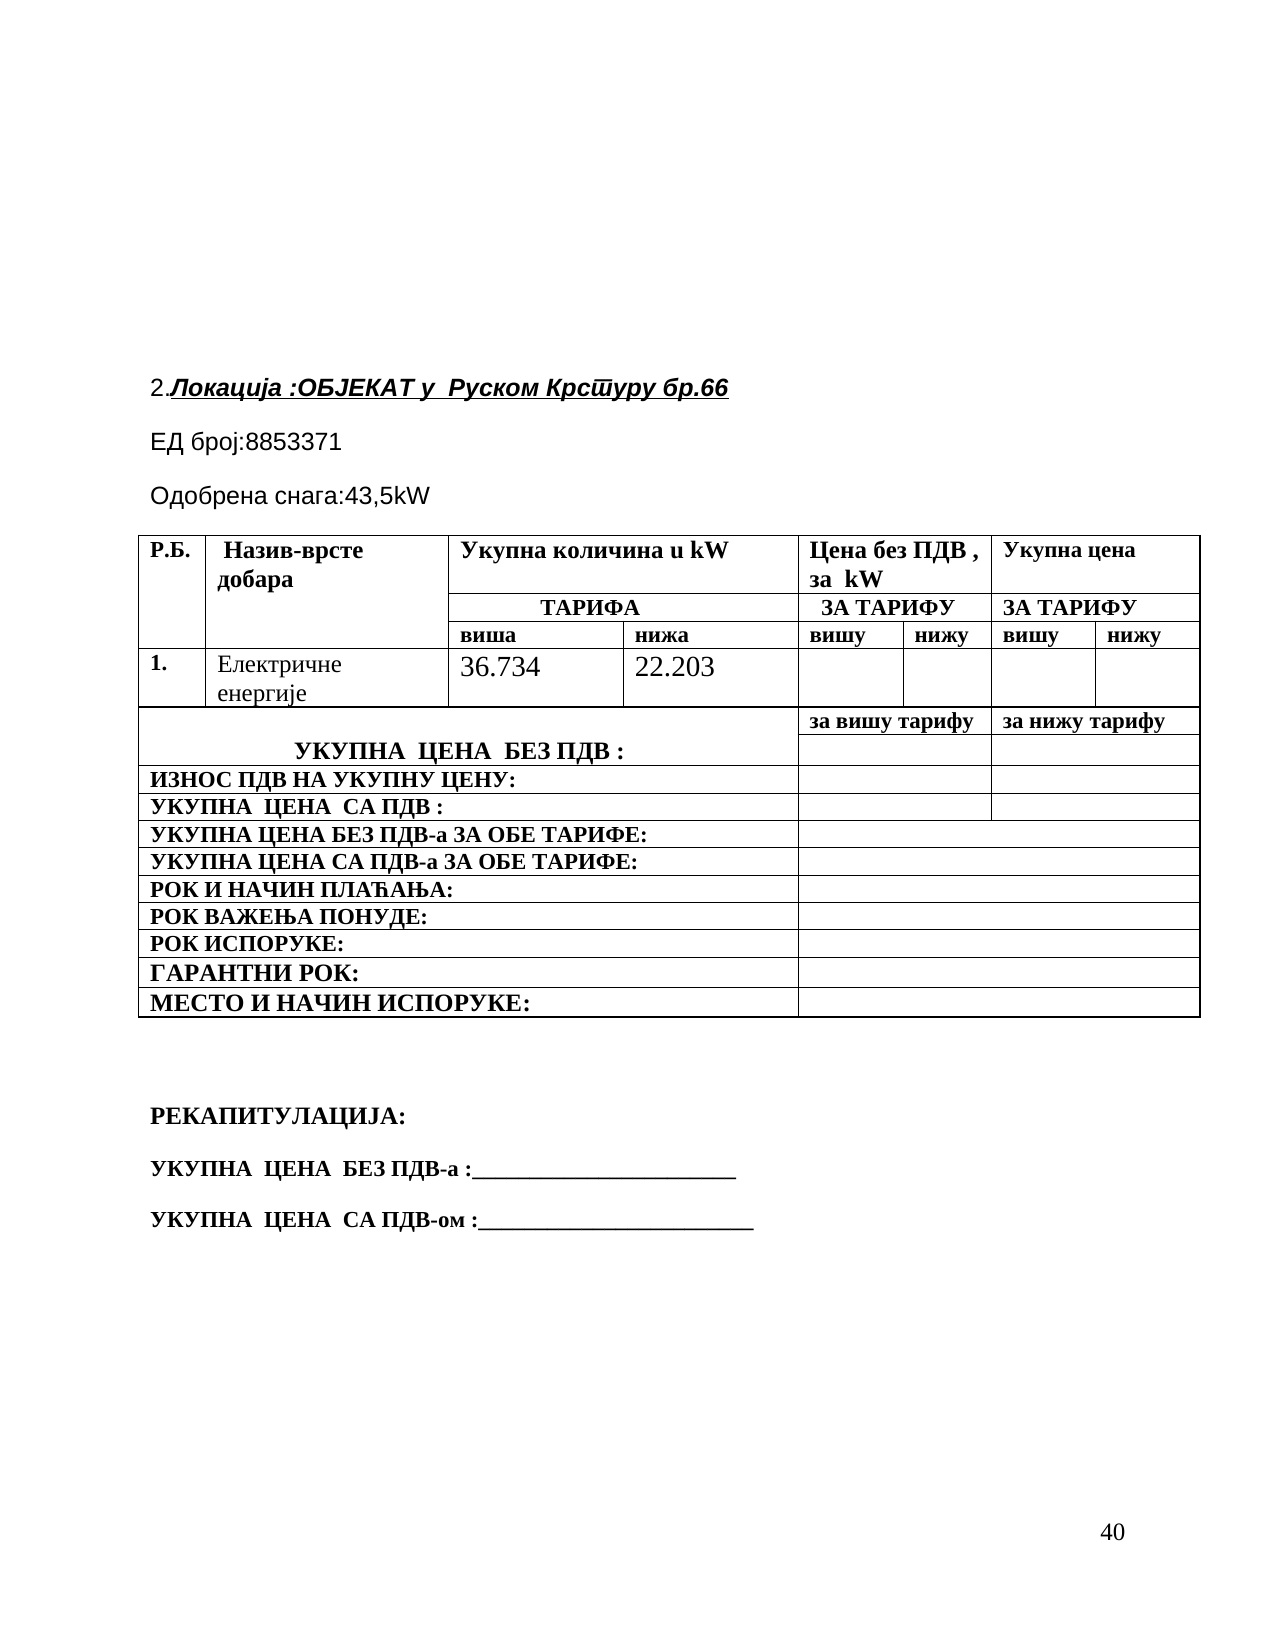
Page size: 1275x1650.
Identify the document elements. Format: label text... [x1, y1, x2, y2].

table_cell нижу [1096, 622, 1199, 648]
table_cell [799, 821, 1199, 847]
table_cell вишу [992, 622, 1095, 648]
table_cell 36.734 [449, 649, 623, 706]
table_cell 1. [139, 649, 205, 706]
table_cell [992, 794, 1199, 820]
text ЕД број:8853371 [150, 427, 1125, 456]
table_cell [992, 649, 1095, 706]
table_cell вишу [799, 622, 903, 648]
table_cell УКУПНА ЦЕНА СА ПДВ-а ЗА ОБЕ ТАРИФЕ: [139, 848, 798, 874]
text 2.Локација :ОБЈЕКАТ у Руском Крстуру бр.66 [150, 373, 1125, 402]
table_header Назив-врсте добара [206, 536, 448, 648]
text РЕКАПИТУЛАЦИЈА: [150, 1101, 1125, 1130]
table_cell ЗА ТАРИФУ [992, 594, 1199, 621]
table_cell [799, 876, 1199, 902]
text УКУПНА ЦЕНА БЕЗ ПДВ-а :_______________________ [150, 1155, 1125, 1182]
table_cell [799, 848, 1199, 874]
table_cell РОК И НАЧИН ПЛАЋАЊА: [139, 876, 798, 902]
table_cell УКУПНА ЦЕНА БЕЗ ПДВ-а ЗА ОБЕ ТАРИФЕ: [139, 821, 798, 847]
table_cell виша [449, 622, 623, 648]
table_cell нижа [624, 622, 798, 648]
table_cell РОК ИСПОРУКЕ: [139, 930, 798, 957]
table_cell ГАРАНТНИ РОК: [139, 958, 798, 987]
table_cell [799, 930, 1199, 957]
table_cell [799, 903, 1199, 929]
table_header Укупна количина u kW [449, 536, 798, 593]
table_cell УКУПНА ЦЕНА СА ПДВ : [139, 794, 798, 820]
table_cell УКУПНА ЦЕНА БЕЗ ПДВ : [139, 708, 798, 765]
table_cell [799, 735, 991, 765]
table_header Цена без ПДВ , за kW [799, 536, 991, 593]
table_cell РОК ВАЖЕЊА ПОНУДЕ: [139, 903, 798, 929]
table_cell [799, 988, 1199, 1016]
table_cell Eлектричне енергије [206, 649, 448, 706]
table_cell [799, 794, 991, 820]
text Одобрена снага:43,5kW [150, 481, 1125, 509]
table_cell ИЗНОС ПДВ НА УКУПНУ ЦЕНУ: [139, 766, 798, 792]
table_cell МЕСТО И НАЧИН ИСПОРУКЕ: [139, 988, 798, 1016]
table_header Укупна цена [992, 536, 1199, 593]
table_cell [992, 735, 1199, 765]
table_cell ЗА ТАРИФУ [799, 594, 991, 621]
table_cell [992, 766, 1199, 792]
table_header Р.Б. [139, 536, 205, 648]
table_cell 22.203 [624, 649, 798, 706]
table_cell [799, 766, 991, 792]
table_cell [1096, 649, 1199, 706]
table_cell за вишу тарифу [799, 708, 991, 734]
text УКУПНА ЦЕНА СА ПДВ-ом :________________________ [150, 1206, 1125, 1233]
table_cell [904, 649, 991, 706]
table_cell [799, 649, 903, 706]
table_cell [799, 958, 1199, 987]
table_cell за нижу тарифу [992, 708, 1199, 734]
table_cell нижу [904, 622, 991, 648]
table_cell ТАРИФА [449, 594, 798, 621]
